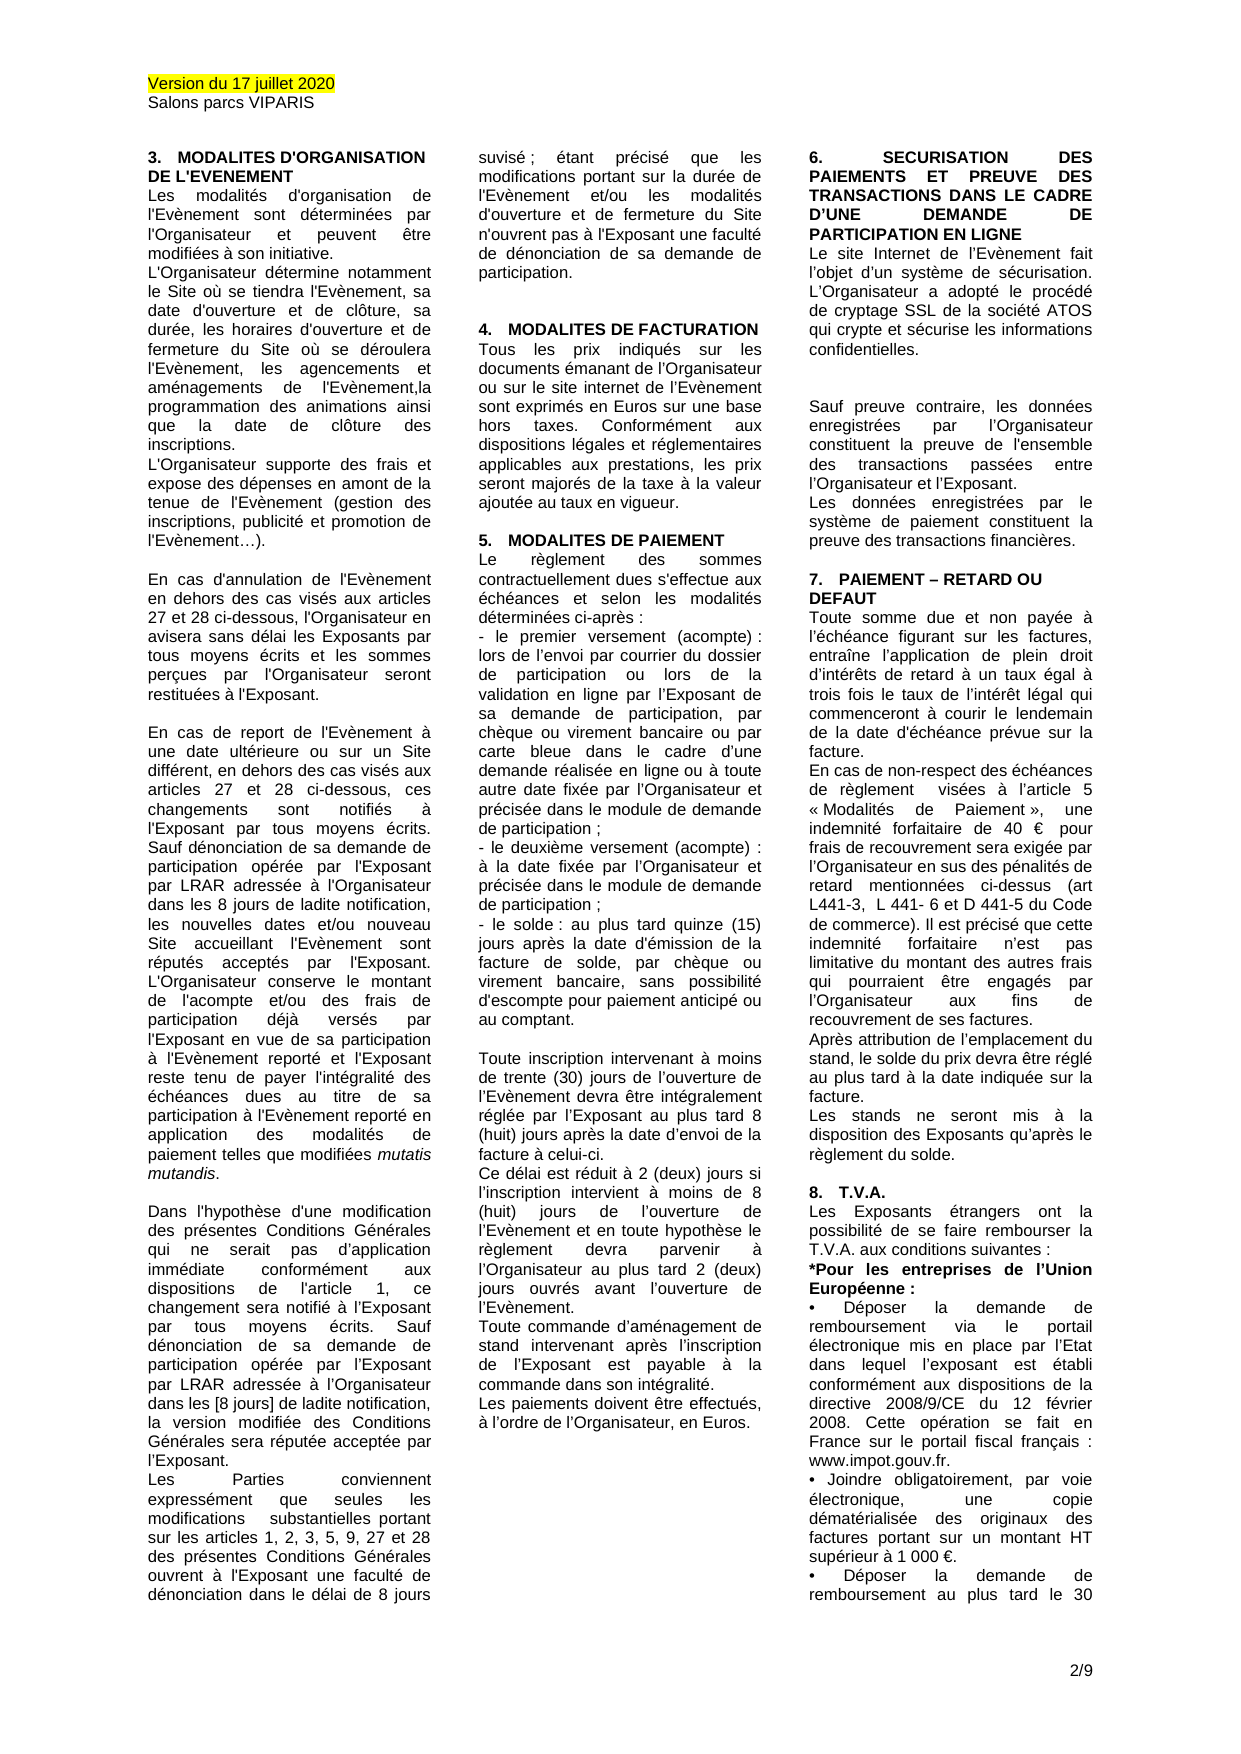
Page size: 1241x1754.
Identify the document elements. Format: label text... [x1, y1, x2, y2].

text • Déposer la demande de remboursement au plus tard le 30 septembre de l’année civile qui suit la période de remboursement. [809, 1566, 1093, 1604]
text Ce délai est réduit à 2 (deux) jours si l’inscription intervient à moins de 8 (huit) jours de l’ouverture de l’Evènement et en toute hypothèse le règlement devra parvenir à l’Organisateur au plus tard 2 (deux) jours ouvrés avant l’ouverture de l’Evènement. [478, 1163, 762, 1317]
text Sauf preuve contraire, les données enregistrées par l’Organisateur constituent la preuve de l'ensemble des transactions passées entre l’Organisateur et l’Exposant. [809, 397, 1093, 493]
subtitle Le site Internet de l’Evènement fait l’objet d’un système de sécurisation. L’Organisateur a adopté le procédé de cryptage SSL de la société ATOS qui crypte et sécurise les informations confidentielles. [809, 243, 1093, 358]
text - le solde : au plus tard quinze (15) jours après la date d'émission de la facture de solde, par chèque ou virement bancaire, sans possibilité d'escompte pour paiement anticipé ou au comptant. [478, 914, 762, 1029]
text L'Organisateur détermine notamment le Site où se tiendra l'Evènement, sa date d'ouverture et de clôture, sa durée, les horaires d'ouverture et de fermeture du Site où se déroulera l'Evènement, les agencements et aménagements de l'Evènement,la programmation des animations ainsi que la date de clôture des inscriptions. [148, 263, 431, 454]
text Dans l'hypothèse d'une modification des présentes Conditions Générales qui ne serait pas d’application immédiate conformément aux dispositions de l'article 1, ce changement sera notifié à l’Exposant par tous moyens écrits. Sauf dénonciation de sa demande de participation opérée par l’Exposant par LRAR adressée à l’Organisateur dans les [8 jours] de ladite notification, la version modifiée des Conditions Générales sera réputée acceptée par l’Exposant. [148, 1202, 431, 1470]
text Les Parties conviennent expressément que seules les modifications substantielles portant sur les articles 1, 2, 3, 5, 9, 27 et 28 des présentes Conditions Générales ouvrent à l'Exposant une faculté de dénonciation dans le délai de 8 jours suvisé ; étant précisé que les modifications portant sur la durée de l'Evènement et/ou les modalités d'ouverture et de fermeture du Site n'ouvrent pas à l'Exposant une faculté de dénonciation de sa demande de participation. [478, 148, 762, 282]
text Les modalités d'organisation de l'Evènement sont déterminées par l'Organisateur et peuvent être modifiées à son initiative. [148, 186, 431, 263]
text En cas de report de l'Evènement à une date ultérieure ou sur un Site différent, en dehors des cas visés aux articles 27 et 28 ci-dessous, ces changements sont notifiés à l'Exposant par tous moyens écrits. Sauf dénonciation de sa demande de participation opérée par l'Exposant par LRAR adressée à l'Organisateur dans les 8 jours de ladite notification, les nouvelles dates et/ou nouveau Site accueillant l'Evènement sont réputés acceptés par l'Exposant. L'Organisateur conserve le montant de l'acompte et/ou des frais de participation déjà versés par l'Exposant en vue de sa participation à l'Evènement reporté et l'Exposant reste tenu de payer l'intégralité des échéances dues au titre de sa participation à l'Evènement reporté en application des modalités de paiement telles que modifiées mutatis mutandis. [148, 723, 431, 1183]
subtitle T.V.A. [809, 1183, 1093, 1202]
text En cas d'annulation de l'Evènement en dehors des cas visés aux articles 27 et 28 ci-dessous, l'Organisateur en avisera sans délai les Exposants par tous moyens écrits et les sommes perçues par l'Organisateur seront restituées à l'Exposant. [148, 569, 431, 703]
text Toute somme due et non payée à l’échéance figurant sur les factures, entraîne l’application de plein droit d’intérêts de retard à un taux égal à trois fois le taux de l’intérêt légal qui commenceront à courir le lendemain de la date d'échéance prévue sur la facture. [809, 608, 1093, 761]
subtitle MODALITES D'ORGANISATION DE L'EVENEMENT [148, 148, 431, 186]
text • Joindre obligatoirement, par voie électronique, une copie dématérialisée des originaux des factures portant sur un montant HT supérieur à 1 000 €. [809, 1470, 1093, 1566]
text En cas de non-respect des échéances de règlement visées à l’article 5 « Modalités de Paiement », une indemnité forfaitaire de 40 € pour frais de recouvrement sera exigée par l’Organisateur en sus des pénalités de retard mentionnées ci-dessus (art L441-3, L 441- 6 et D 441-5 du Code de commerce). Il est précisé que cette indemnité forfaitaire n’est pas limitative du montant des autres frais qui pourraient être engagés par l’Organisateur aux fins de recouvrement de ses factures. [809, 761, 1093, 1029]
text Après attribution de l’emplacement du stand, le solde du prix devra être réglé au plus tard à la date indiquée sur la facture. [809, 1029, 1093, 1106]
text Toute inscription intervenant à moins de trente (30) jours de l’ouverture de l’Evènement devra être intégralement réglée par l’Exposant au plus tard 8 (huit) jours après la date d’envoi de la facture à celui-ci. [478, 1048, 762, 1163]
text Les Exposants étrangers ont la possibilité de se faire rembourser la T.V.A. aux conditions suivantes : [809, 1202, 1093, 1259]
subtitle MODALITES DE PAIEMENT [478, 531, 762, 550]
text L'Organisateur supporte des frais et expose des dépenses en amont de la tenue de l'Evènement (gestion des inscriptions, publicité et promotion de l'Evènement…). [148, 454, 431, 550]
text Les stands ne seront mis à la disposition des Exposants qu’après le règlement du solde. [809, 1106, 1093, 1163]
text Les Parties conviennent expressément que seules les modifications substantielles portant sur les articles 1, 2, 3, 5, 9, 27 et 28 des présentes Conditions Générales ouvrent à l'Exposant une faculté de dénonciation dans le délai de 8 jours suvisé ; étant précisé que les modifications portant sur la durée de l'Evènement et/ou les modalités d'ouverture et de fermeture du Site n'ouvrent pas à l'Exposant une faculté de dénonciation de sa demande de participation. [148, 1470, 431, 1604]
text Le règlement des sommes contractuellement dues s'effectue aux échéances et selon les modalités déterminées ci-après : [478, 550, 762, 627]
text - le premier versement (acompte) : lors de l’envoi par courrier du dossier de participation ou lors de la validation en ligne par l’Exposant de sa demande de participation, par chèque ou virement bancaire ou par carte bleue dans le cadre d’une demande réalisée en ligne ou à toute autre date fixée par l’Organisateur et précisée dans le module de demande de participation ; [478, 627, 762, 838]
text Les données enregistrées par le système de paiement constituent la preuve des transactions financières. [809, 493, 1093, 550]
text Toute commande d’aménagement de stand intervenant après l’inscription de l’Exposant est payable à la commande dans son intégralité. [478, 1317, 762, 1393]
text *Pour les entreprises de l’Union Européenne : [809, 1259, 1093, 1298]
subtitle securisation des paiements ET PREUVE DES TRANSACTIONS DANS LE CADRE D’une demande dE PARTICIPATION EN LIGNE [809, 148, 1093, 243]
subtitle PAIEMENT – RETARD OU DEFAUT [809, 569, 1093, 608]
text Tous les prix indiqués sur les documents émanant de l’Organisateur ou sur le site internet de l’Evènement sont exprimés en Euros sur une base hors taxes. Conformément aux dispositions légales et réglementaires applicables aux prestations, les prix seront majorés de la taxe à la valeur ajoutée au taux en vigueur. [478, 339, 762, 512]
text Les paiements doivent être effectués, à l’ordre de l’Organisateur, en Euros. [478, 1393, 762, 1432]
subtitle MODALITES DE FACTURATION [478, 320, 762, 339]
text • Déposer la demande de remboursement via le portail électronique mis en place par l’Etat dans lequel l’exposant est établi conformément aux dispositions de la directive 2008/9/CE du 12 février 2008. Cette opération se fait en France sur le portail fiscal français : www.impot.gouv.fr. [809, 1298, 1093, 1470]
text - le deuxième versement (acompte) : à la date fixée par l’Organisateur et précisée dans le module de demande de participation ; [478, 838, 762, 914]
